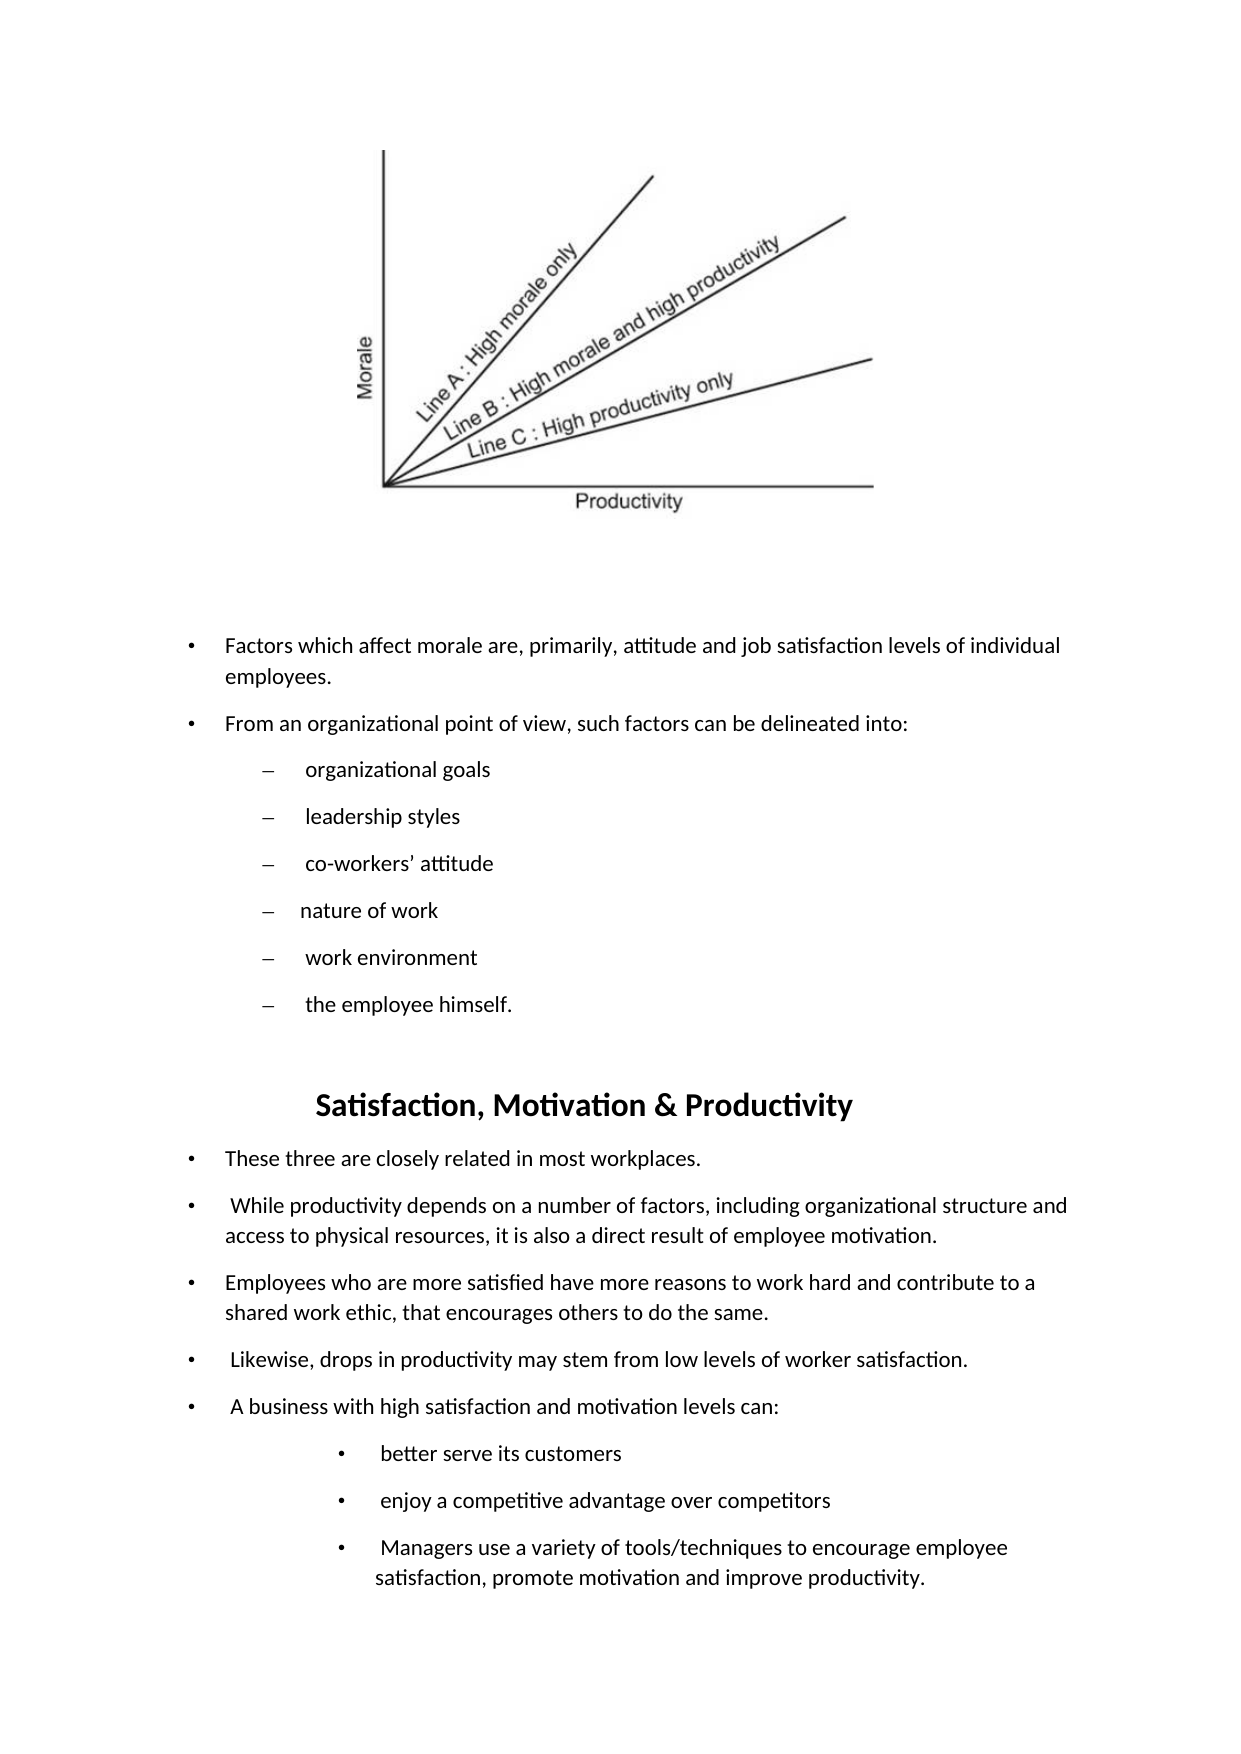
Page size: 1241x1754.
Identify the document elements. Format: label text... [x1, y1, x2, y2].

list work environment [262, 943, 1090, 971]
text Satisfaction, Motivation & Productivity [225, 1084, 1090, 1124]
list While productivity depends on a number of factors, including organizational structure and access to physical resources, it is also a direct result of employee motivation. [187, 1191, 1090, 1249]
list From an organizational point of view, such factors can be delineated into: [187, 709, 1090, 737]
list Likewise, drops in productivity may stem from low levels of worker satisfaction. [187, 1345, 1090, 1373]
list Managers use a variety of tools/techniques to encourage employee satisfaction, promote motivation and improve productivity. [337, 1533, 1090, 1591]
list organizational goals [262, 756, 1090, 784]
list Factors which affect morale are, primarily, attitude and job satisfaction levels of individual employees. [187, 632, 1090, 690]
list co-workers’ attitude [262, 849, 1090, 877]
list These three are closely related in most workplaces. [187, 1144, 1090, 1172]
list nature of work [262, 896, 1090, 924]
list enjoy a competitive advantage over competitors [337, 1486, 1090, 1514]
list better serve its customers [337, 1439, 1090, 1467]
list leadership styles [262, 802, 1090, 831]
list the employee himself. [262, 990, 1090, 1018]
list Employees who are more satisfied have more reasons to work hard and contribute to a shared work ethic, that encourages others to do the same. [187, 1268, 1090, 1327]
picture [357, 150, 874, 519]
list A business with high satisfaction and motivation levels can: [187, 1392, 1090, 1420]
